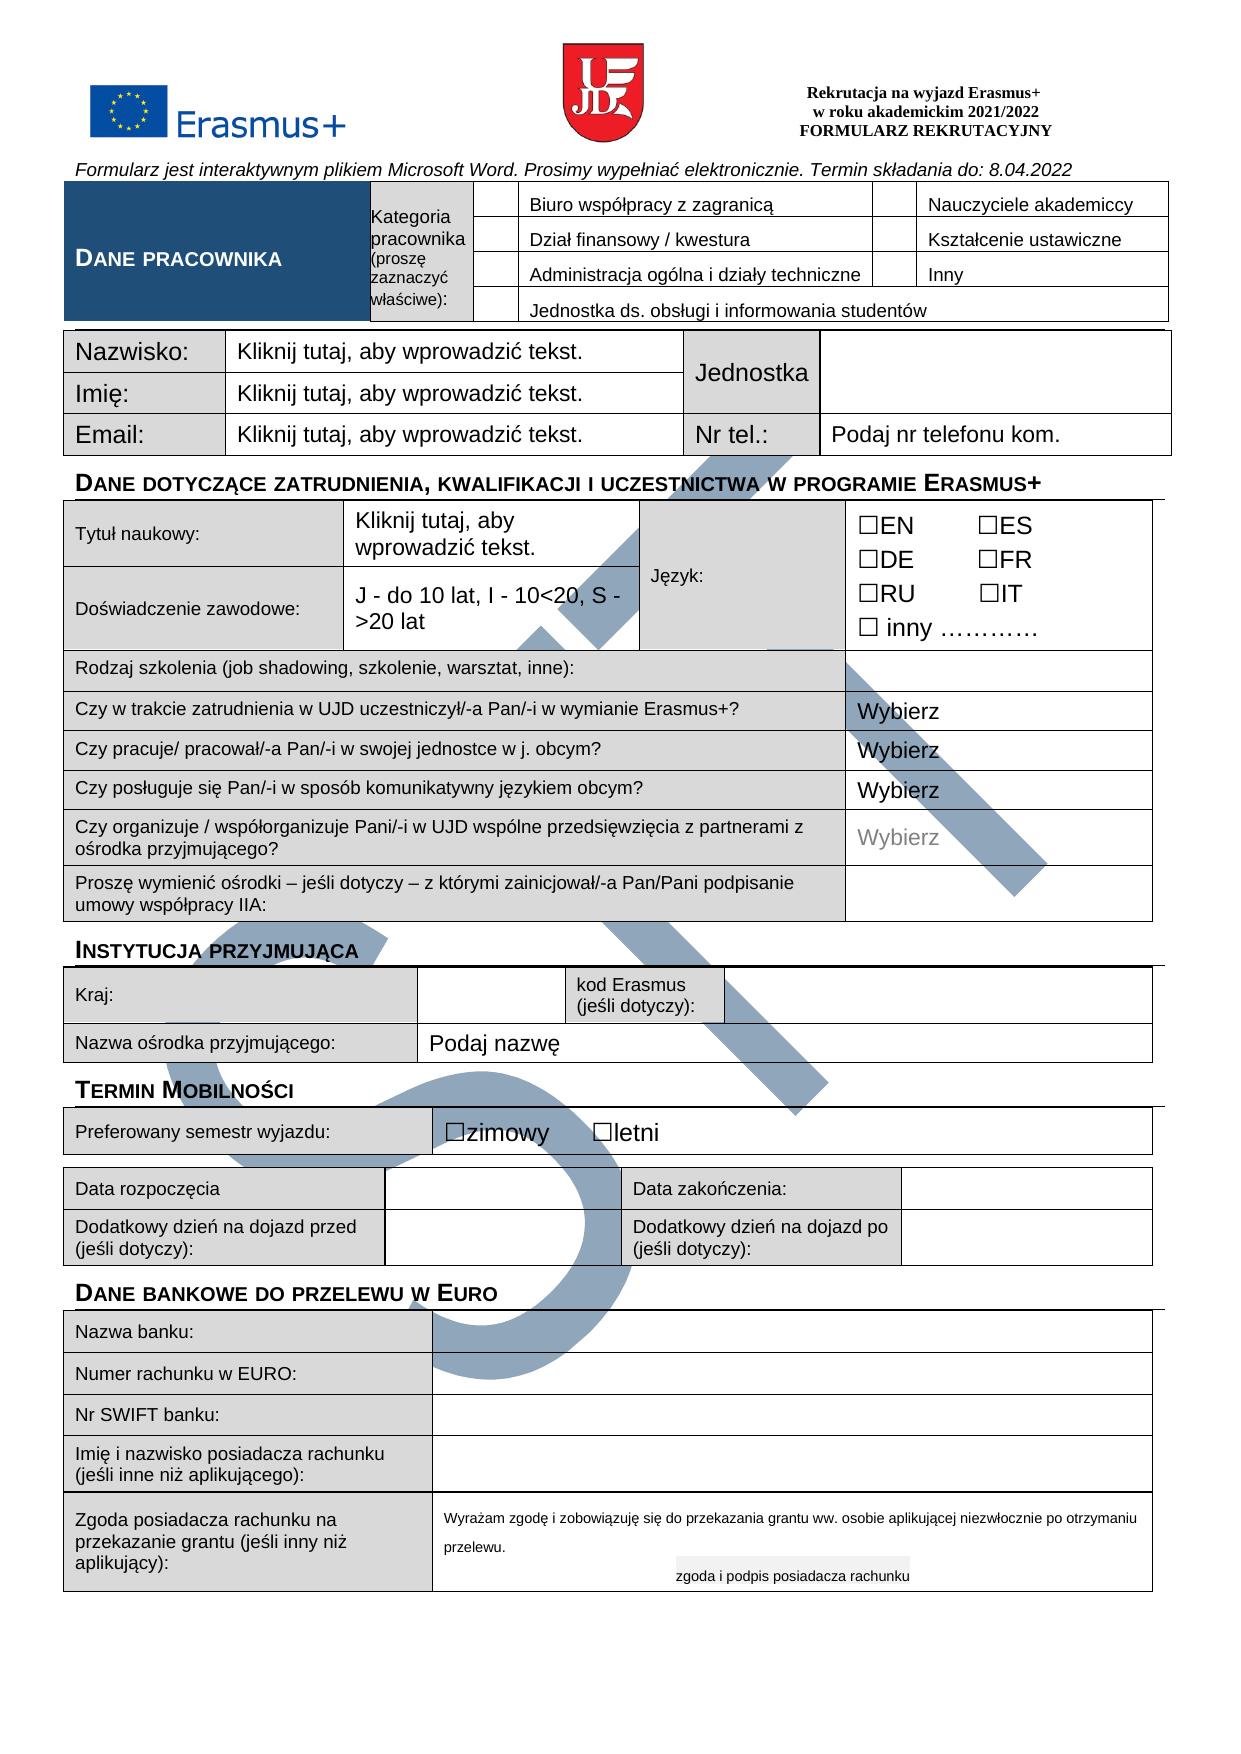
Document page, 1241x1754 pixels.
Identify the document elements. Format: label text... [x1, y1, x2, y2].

picture [562, 43, 644, 143]
table_cell Doświadczenie zawodowe: [64, 567, 343, 649]
table_header [873, 182, 916, 216]
table_header Kraj: [64, 968, 417, 1022]
table_cell Rodzaj szkolenia (job shadowing, szkolenie, warsztat, inne): [64, 651, 845, 691]
table_cell Inny [917, 252, 1168, 286]
table_cell [474, 252, 518, 286]
table_header Preferowany semestr wyjazdu: [64, 1108, 432, 1154]
table_cell [873, 217, 916, 251]
table_header Biuro współpracy z zagranicą [519, 182, 872, 216]
table_cell Nr tel.: [684, 414, 819, 455]
table_cell [846, 810, 1152, 865]
table_header EN ES DE FR RU IT inny ………… [846, 501, 1152, 649]
table_cell Nr SWIFT banku: [64, 1395, 432, 1435]
table_cell [433, 1395, 1152, 1435]
table_header Kategoria pracownika (proszę zaznaczyć właściwe): [371, 182, 473, 321]
table_cell [386, 1210, 621, 1265]
picture [75, 70, 360, 152]
table_cell [474, 217, 518, 251]
table_cell Numer rachunku w EURO: [64, 1353, 432, 1394]
table_cell Czy pracuje/ pracował/-a Pan/-i w swojej jednostce w j. obcym? [64, 731, 845, 770]
table_cell Dział finansowy / kwestura [519, 217, 872, 251]
table_cell Zgoda posiadacza rachunku na przekazanie grantu (jeśli inny niż aplikujący): [64, 1493, 432, 1591]
table_cell [418, 1024, 1152, 1062]
table_cell [846, 866, 1152, 921]
text Dane bankowe do przelewu w Euro [75, 1278, 1165, 1309]
table_cell Imię i nazwisko posiadacza rachunku (jeśli inne niż aplikującego): [64, 1436, 432, 1491]
table_cell Nazwa ośrodka przyjmującego: [64, 1024, 417, 1062]
table_header Nazwa banku: [64, 1311, 432, 1352]
table_header [474, 182, 518, 216]
table_header Nauczyciele akademiccy [917, 182, 1168, 216]
table_cell [433, 1436, 1152, 1491]
table_cell [873, 252, 916, 286]
table_header Język: [640, 501, 845, 649]
table_header Dane pracownika [64, 181, 370, 321]
table_header Tytuł naukowy: [64, 501, 343, 566]
table_header [725, 968, 1152, 1022]
table_cell Proszę wymienić ośrodki – jeśli dotyczy – z którymi zainicjował/-a Pan/Pani podpisanie umowy współpracy IIA: [64, 866, 845, 921]
table_header kod Erasmus (jeśli dotyczy): [566, 968, 724, 1022]
table_cell [846, 651, 1152, 691]
table_header zimowy letni [433, 1108, 1152, 1154]
table_cell [902, 1210, 1152, 1265]
table_cell [433, 1353, 1152, 1394]
table_cell Wyrażam zgodę i zobowiązuję się do przekazania grantu ww. osobie aplikującej niezwłocznie po otrzymaniu przelewu. zgoda i podpis posiadacza rachunku [433, 1493, 1152, 1591]
table_header [902, 1168, 1152, 1209]
table_header [433, 1311, 1152, 1352]
table_cell [474, 287, 518, 321]
table_header Nazwisko: [64, 331, 225, 372]
table_cell Czy organizuje / współorganizuje Pani/-i w UJD wspólne przedsięwzięcia z partnerami z ośrodka przyjmującego? [64, 810, 845, 865]
table_cell Czy w trakcie zatrudnienia w UJD uczestniczył/-a Pan/-i w wymianie Erasmus+? [64, 692, 845, 730]
text Formularz jest interaktywnym plikiem Microsoft Word. Prosimy wypełniać elektronicznie. Termin składania do: 8.04.2022 [75, 159, 1165, 181]
table_cell Jednostka ds. obsługi i informowania studentów [519, 287, 1168, 321]
table_header [418, 968, 565, 1022]
text Termin Mobilności [75, 1075, 1165, 1106]
table_cell Administracja ogólna i działy techniczne [519, 252, 872, 286]
table_header Data zakończenia: [622, 1168, 901, 1209]
table_header Jednostka [684, 331, 819, 413]
table_header [821, 331, 1171, 413]
table_cell Imię: [64, 373, 225, 413]
table_cell Email: [64, 414, 225, 455]
table_cell Kształcenie ustawiczne [917, 217, 1168, 251]
table_cell Czy posługuje się Pan/-i w sposób komunikatywny językiem obcym? [64, 771, 845, 809]
table_header Data rozpoczęcia [64, 1168, 384, 1209]
table_header [386, 1168, 621, 1209]
text Dane dotyczące zatrudnienia, kwalifikacji i uczestnictwa w programie Erasmus+ [75, 468, 1165, 499]
table_cell Dodatkowy dzień na dojazd po (jeśli dotyczy): [622, 1210, 901, 1265]
text Instytucja przyjmująca [75, 934, 1165, 965]
table_cell Dodatkowy dzień na dojazd przed (jeśli dotyczy): [64, 1210, 384, 1265]
